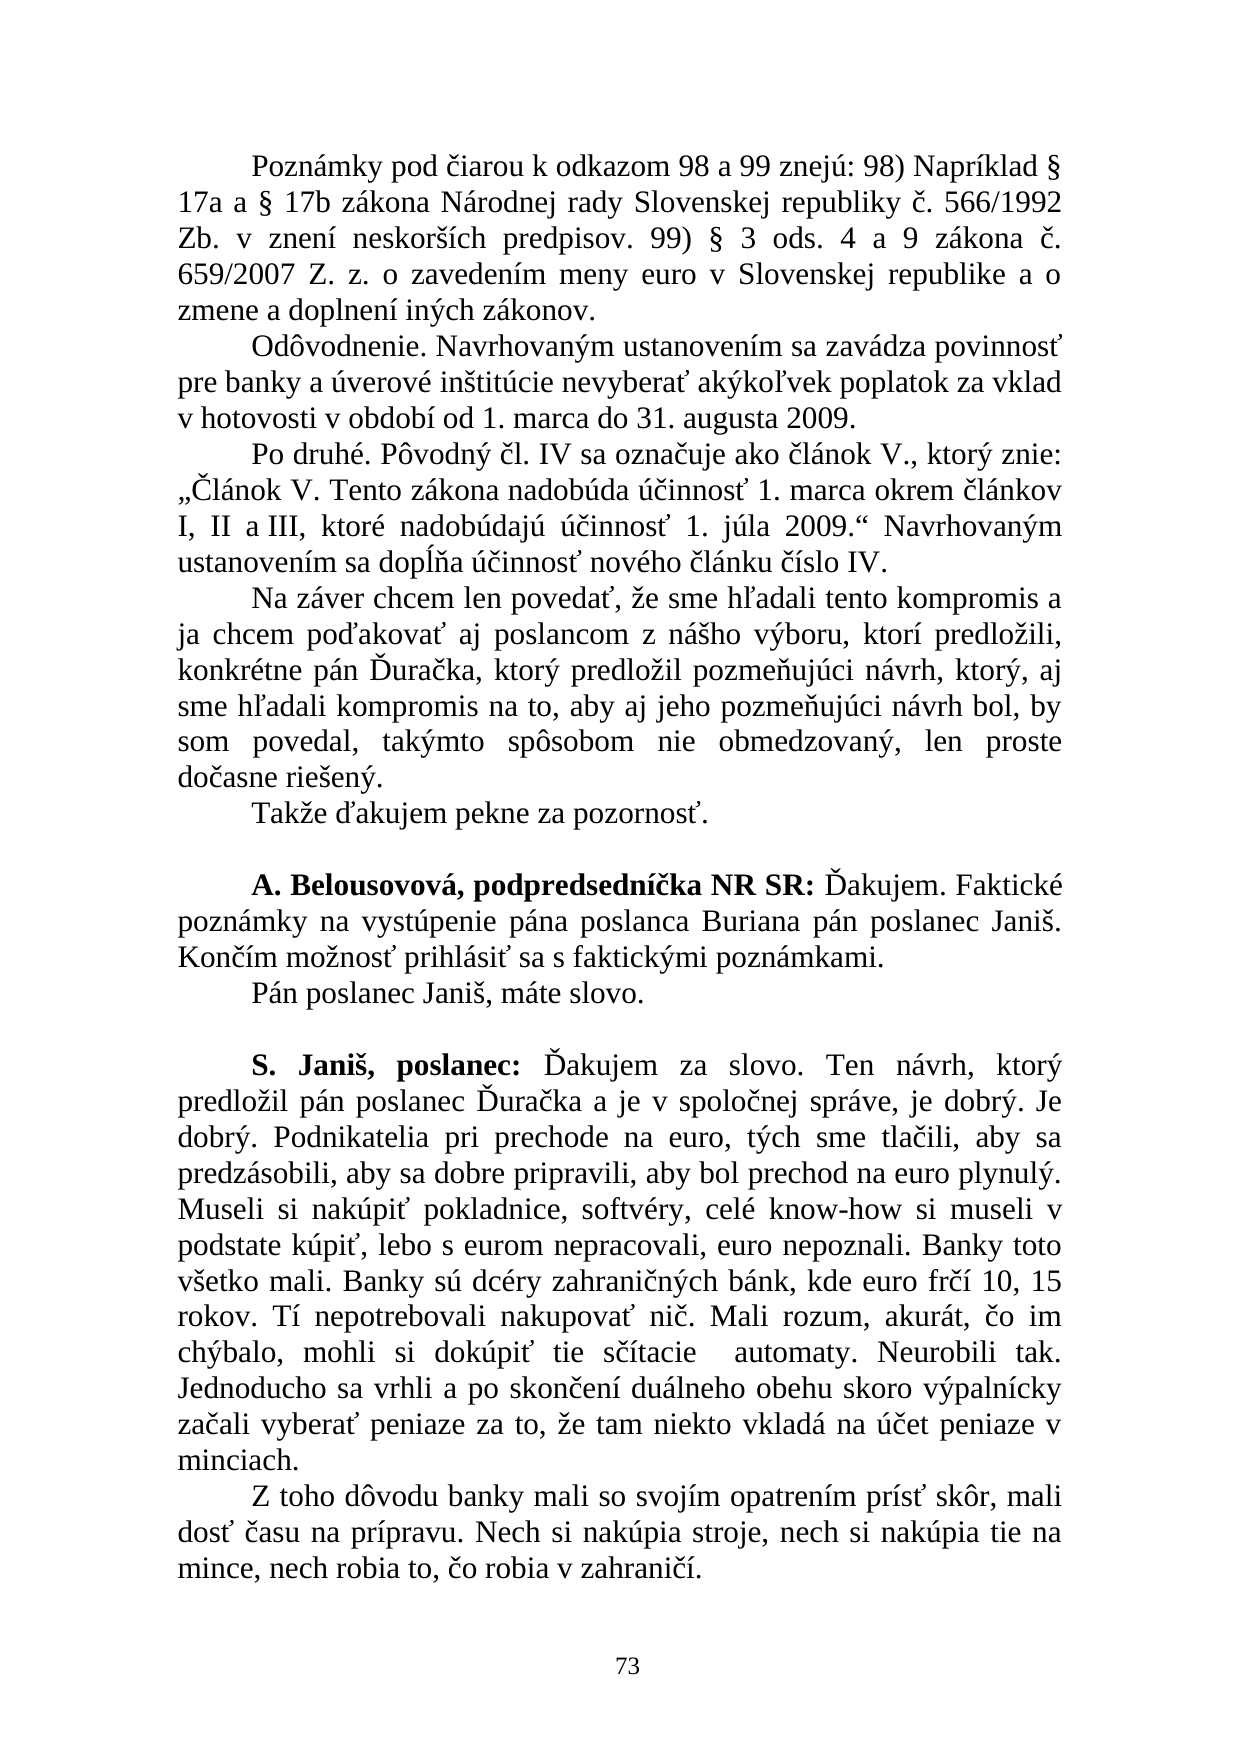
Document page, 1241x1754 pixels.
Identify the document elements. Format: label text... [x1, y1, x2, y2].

text Na záver chcem len povedať, že sme hľadali tento kompromis a ja chcem poďakovať aj poslancom z nášho výboru, ktorí predložili, konkrétne pán Ďuračka, ktorý predložil pozmeňujúci návrh, ktorý, aj sme hľadali kompromis na to, aby aj jeho pozmeňujúci návrh bol, by som povedal, takýmto spôsobom nie obmedzovaný, len proste dočasne riešený. [177, 579, 1063, 794]
text Z toho dôvodu banky mali so svojím opatrením prísť skôr, mali dosť času na prípravu. Nech si nakúpia stroje, nech si nakúpia tie na mince, nech robia to, čo robia v zahraničí. [177, 1477, 1063, 1585]
text A. Belousovová, podpredsedníčka NR SR: Ďakujem. Faktické poznámky na vystúpenie pána poslanca Buriana pán poslanec Janiš. Končím možnosť prihlásiť sa s faktickými poznámkami. [177, 866, 1063, 974]
text Poznámky pod čiarou k odkazom 98 a 99 znejú: 98) Napríklad § 17a a § 17b zákona Národnej rady Slovenskej republiky č. 566/1992 Zb. v znení neskorších predpisov. 99) § 3 ods. 4 a 9 zákona č. 659/2007 Z. z. o zavedením meny euro v Slovenskej republike a o zmene a doplnení iných zákonov. [177, 148, 1063, 327]
text Odôvodnenie. Navrhovaným ustanovením sa zavádza povinnosť pre banky a úverové inštitúcie nevyberať akýkoľvek poplatok za vklad v hotovosti v období od 1. marca do 31. augusta 2009. [177, 327, 1063, 435]
text Po druhé. Pôvodný čl. IV sa označuje ako článok V., ktorý znie: „Článok V. Tento zákona nadobúda účinnosť 1. marca okrem článkov I, II a III, ktoré nadobúdajú účinnosť 1. júla 2009.“ Navrhovaným ustanovením sa dopĺňa účinnosť nového článku číslo IV. [177, 435, 1063, 579]
text Takže ďakujem pekne za pozornosť. [177, 794, 1063, 831]
text S. Janiš, poslanec: Ďakujem za slovo. Ten návrh, ktorý predložil pán poslanec Ďuračka a je v spoločnej správe, je dobrý. Je dobrý. Podnikatelia pri prechode na euro, tých sme tlačili, aby sa predzásobili, aby sa dobre pripravili, aby bol prechod na euro plynulý. Museli si nakúpiť pokladnice, softvéry, celé know-how si museli v podstate kúpiť, lebo s eurom nepracovali, euro nepoznali. Banky toto všetko mali. Banky sú dcéry zahraničných bánk, kde euro frčí 10, 15 rokov. Tí nepotrebovali nakupovať nič. Mali rozum, akurát, čo im chýbalo, mohli si dokúpiť tie sčítacie automaty. Neurobili tak. Jednoducho sa vrhli a po skončení duálneho obehu skoro výpalnícky začali vyberať peniaze za to, že tam niekto vkladá na účet peniaze v minciach. [177, 1046, 1063, 1477]
text Pán poslanec Janiš, máte slovo. [177, 974, 1063, 1010]
